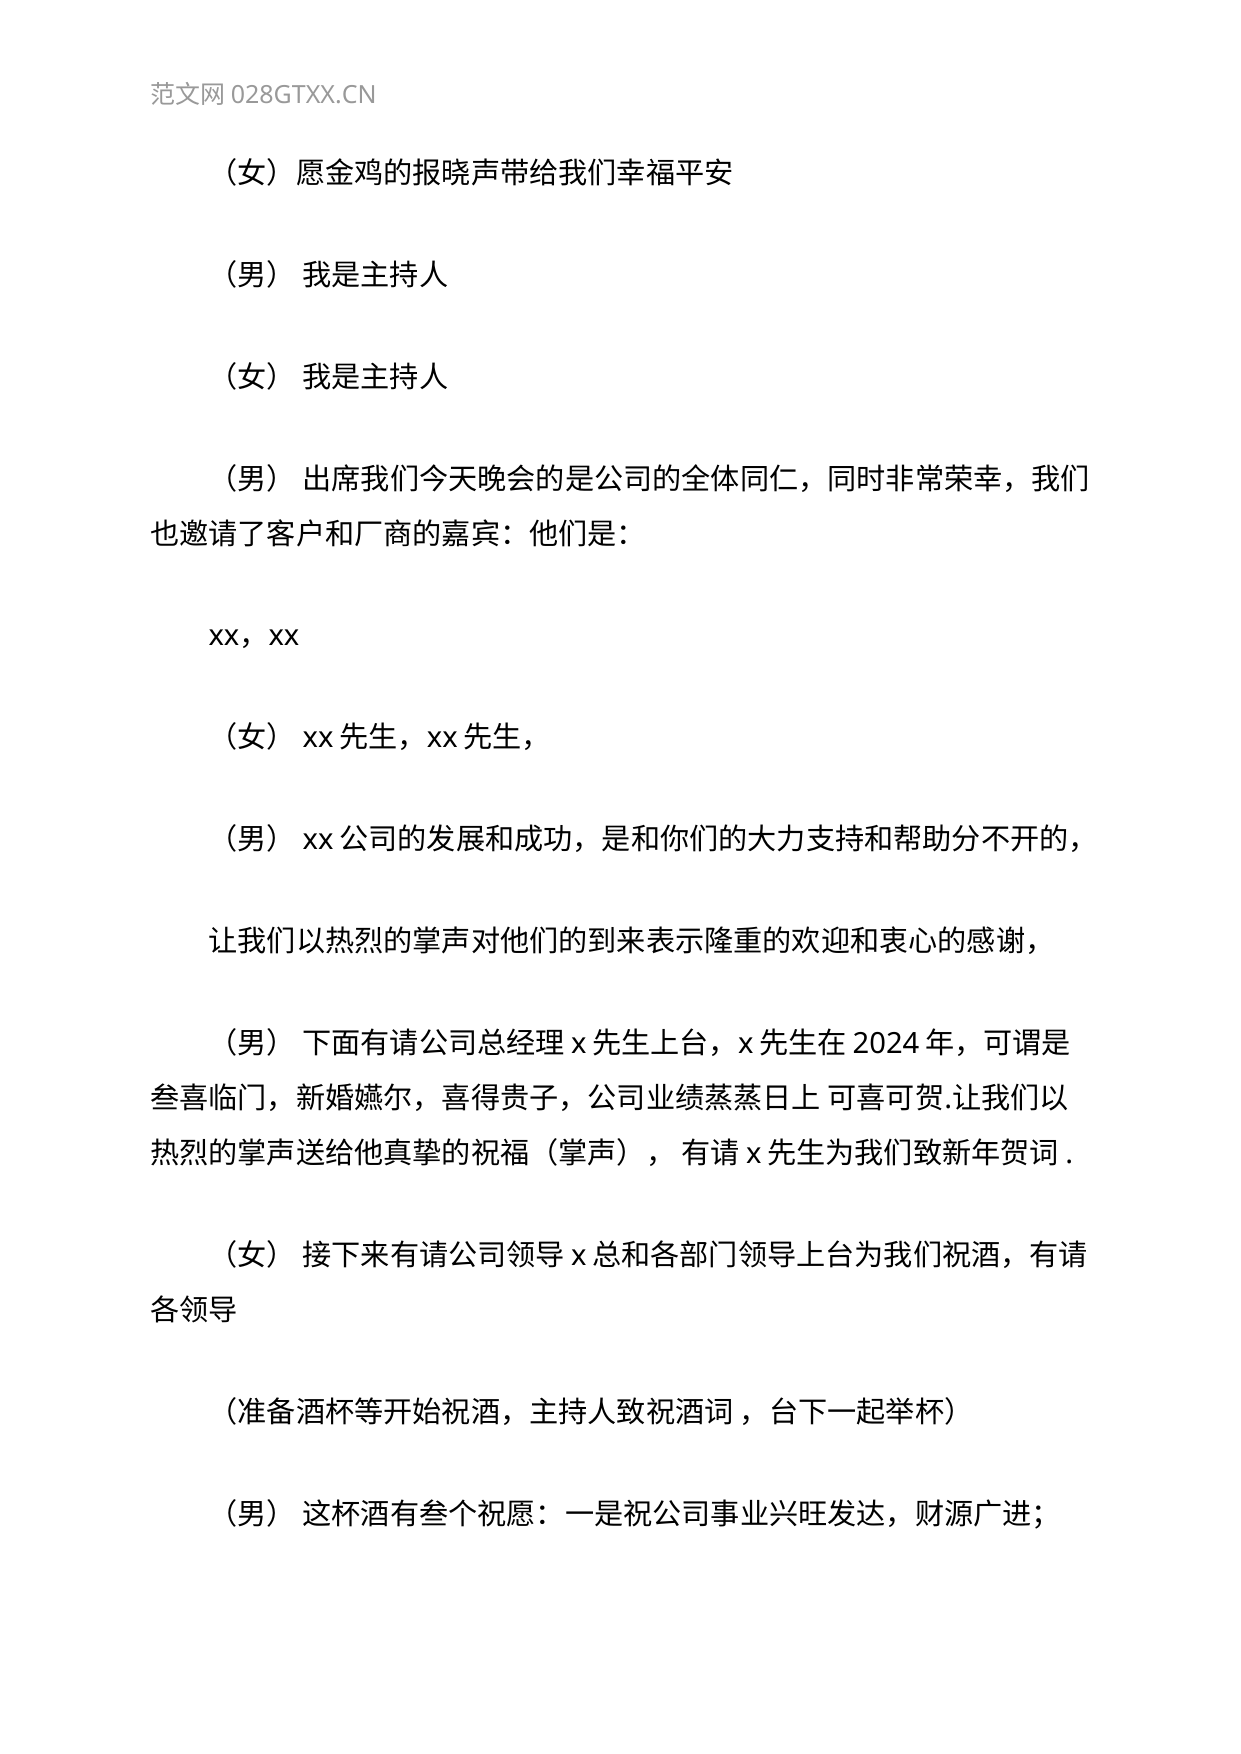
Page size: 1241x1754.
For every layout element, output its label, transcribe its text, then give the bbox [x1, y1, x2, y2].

text （男） 这杯酒有叁个祝愿：一是祝公司事业兴旺发达，财源广进； [150, 1490, 1090, 1532]
text xx，xx [150, 612, 1090, 654]
text （准备酒杯等开始祝酒，主持人致祝酒词 ，台下一起举杯） [150, 1388, 1090, 1431]
text （男） 下面有请公司总经理x先生上台，x先生在2024年，可谓是叁喜临门，新婚嬿尔，喜得贵子，公司业绩蒸蒸日上 可喜可贺.让我们以热烈的掌声送给他真挚的祝福（掌声）， 有请x先生为我们致新年贺词 . [150, 1020, 1090, 1172]
text （男） 我是主持人 [150, 252, 1090, 294]
text 让我们以热烈的掌声对他们的到来表示隆重的欢迎和衷心的感谢， [150, 918, 1090, 960]
text （男） xx公司的发展和成功，是和你们的大力支持和帮助分不开的， [150, 816, 1090, 858]
text （女） 我是主持人 [150, 353, 1090, 396]
text （女）愿金鸡的报晓声带给我们幸福平安 [150, 150, 1090, 192]
text （女） 接下来有请公司领导x总和各部门领导上台为我们祝酒，有请各领导 [150, 1232, 1090, 1329]
text （男） 出席我们今天晚会的是公司的全体同仁，同时非常荣幸，我们也邀请了客户和厂商的嘉宾：他们是： [150, 455, 1090, 552]
text （女） xx先生，xx先生， [150, 714, 1090, 756]
